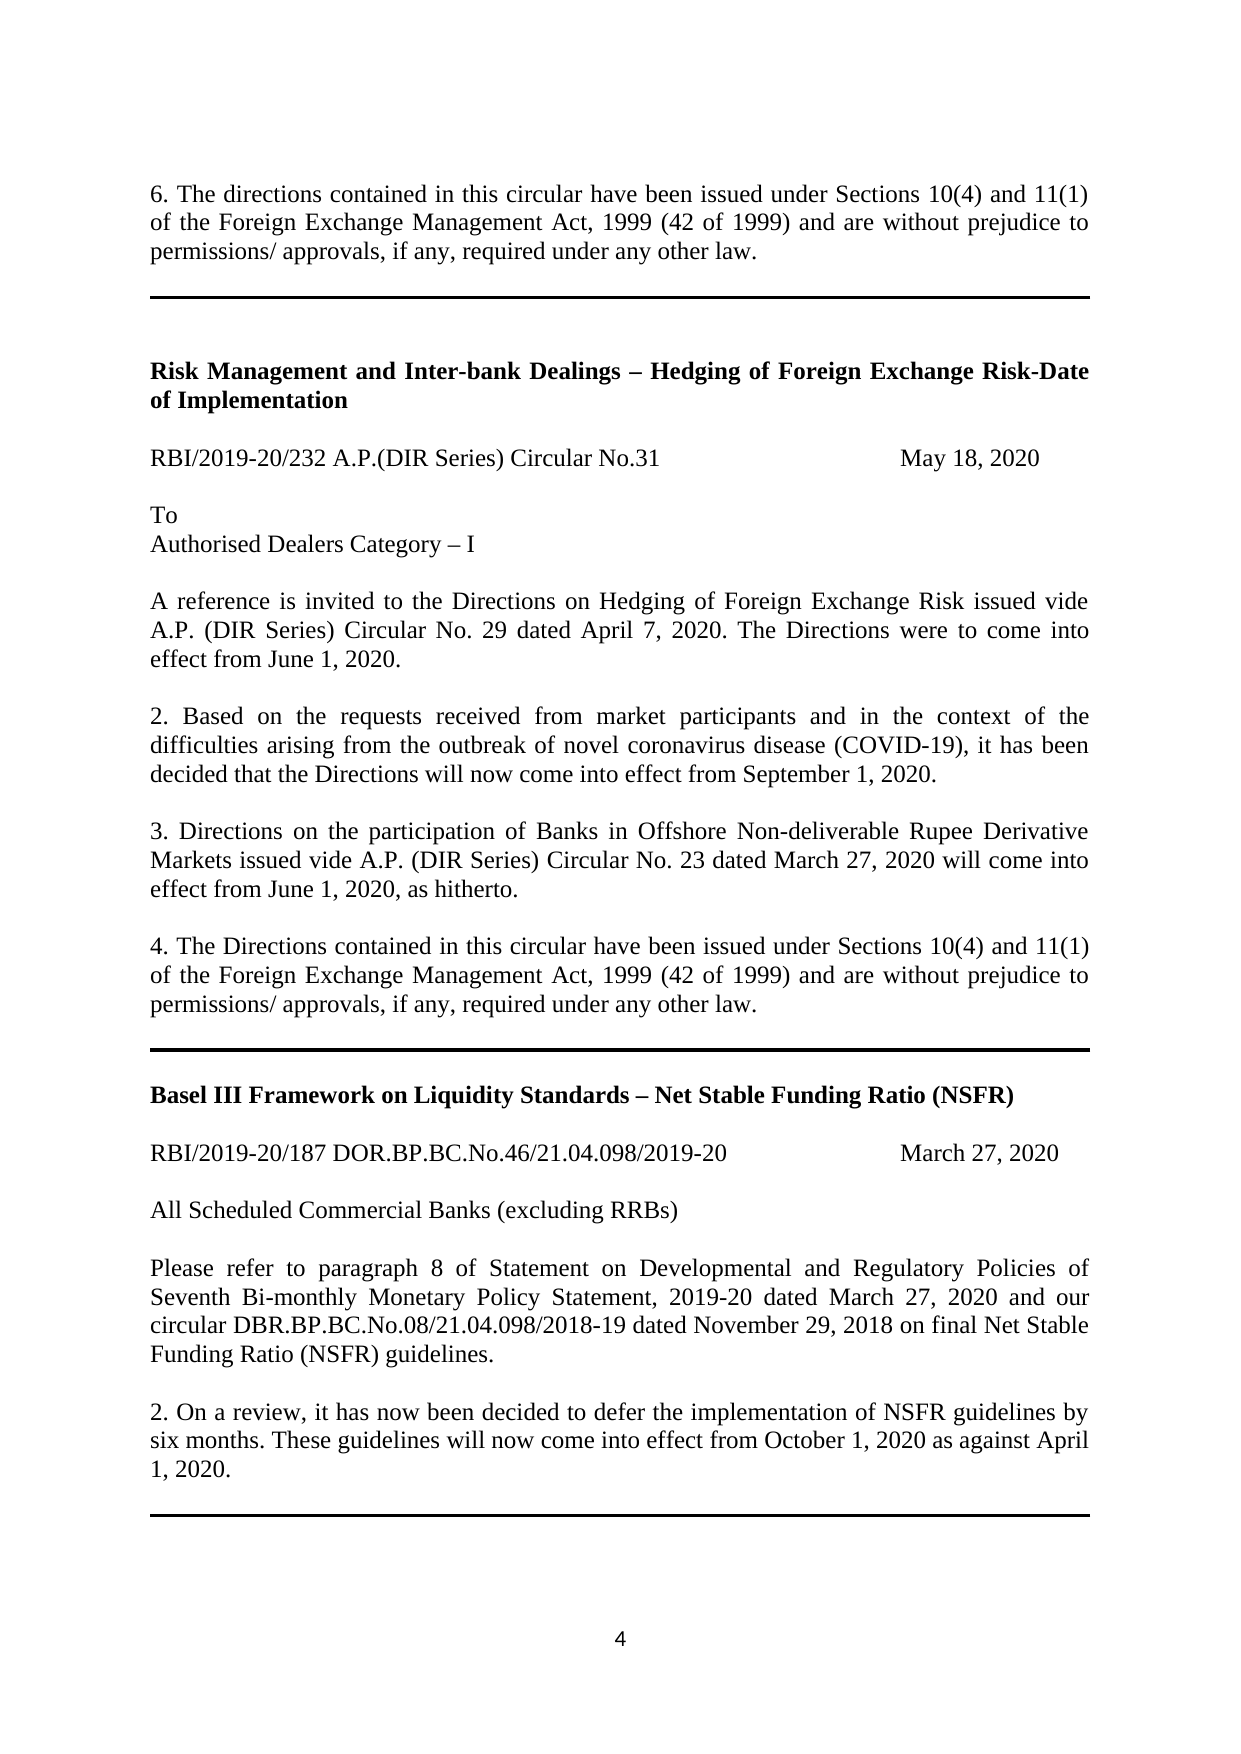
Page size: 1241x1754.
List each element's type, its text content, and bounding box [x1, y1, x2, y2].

text To [150, 500, 1090, 529]
text 6. The directions contained in this circular have been issued under Sections 10(4) and 11(1) of the Foreign Exchange Management Act, 1999 (42 of 1999) and are without prejudice to permissions/ approvals, if any, required under any other law. [150, 179, 1090, 265]
text A reference is invited to the Directions on Hedging of Foreign Exchange Risk issued vide A.P. (DIR Series) Circular No. 29 dated April 7, 2020. The Directions were to come into effect from June 1, 2020. [150, 586, 1090, 673]
text RBI/2019-20/232 A.P.(DIR Series) Circular No.31 May 18, 2020 [150, 443, 1090, 471]
text 2. Based on the requests received from market participants and in the context of the difficulties arising from the outbreak of novel coronavirus disease (COVID-19), it has been decided that the Directions will now come into effect from September 1, 2020. [150, 701, 1090, 788]
text Authorised Dealers Category – I [150, 529, 1090, 558]
text Risk Management and Inter-bank Dealings – Hedging of Foreign Exchange Risk-Date of Implementation [150, 356, 1090, 414]
text 4. The Directions contained in this circular have been issued under Sections 10(4) and 11(1) of the Foreign Exchange Management Act, 1999 (42 of 1999) and are without prejudice to permissions/ approvals, if any, required under any other law. [150, 931, 1090, 1018]
text Please refer to paragraph 8 of Statement on Developmental and Regulatory Policies of Seventh Bi-monthly Monetary Policy Statement, 2019-20 dated March 27, 2020 and our circular DBR.BP.BC.No.08/21.04.098/2018-19 dated November 29, 2018 on final Net Stable Funding Ratio (NSFR) guidelines. [150, 1253, 1090, 1368]
text RBI/2019-20/187 DOR.BP.BC.No.46/21.04.098/2019-20 March 27, 2020 [150, 1138, 1090, 1167]
text Basel III Framework on Liquidity Standards – Net Stable Funding Ratio (NSFR) [150, 1080, 1090, 1109]
text 2. On a review, it has now been decided to defer the implementation of NSFR guidelines by six months. These guidelines will now come into effect from October 1, 2020 as against April 1, 2020. [150, 1397, 1090, 1483]
text All Scheduled Commercial Banks (excluding RRBs) [150, 1195, 1090, 1224]
text 3. Directions on the participation of Banks in Offshore Non-deliverable Rupee Derivative Markets issued vide A.P. (DIR Series) Circular No. 23 dated March 27, 2020 will come into effect from June 1, 2020, as hitherto. [150, 816, 1090, 903]
